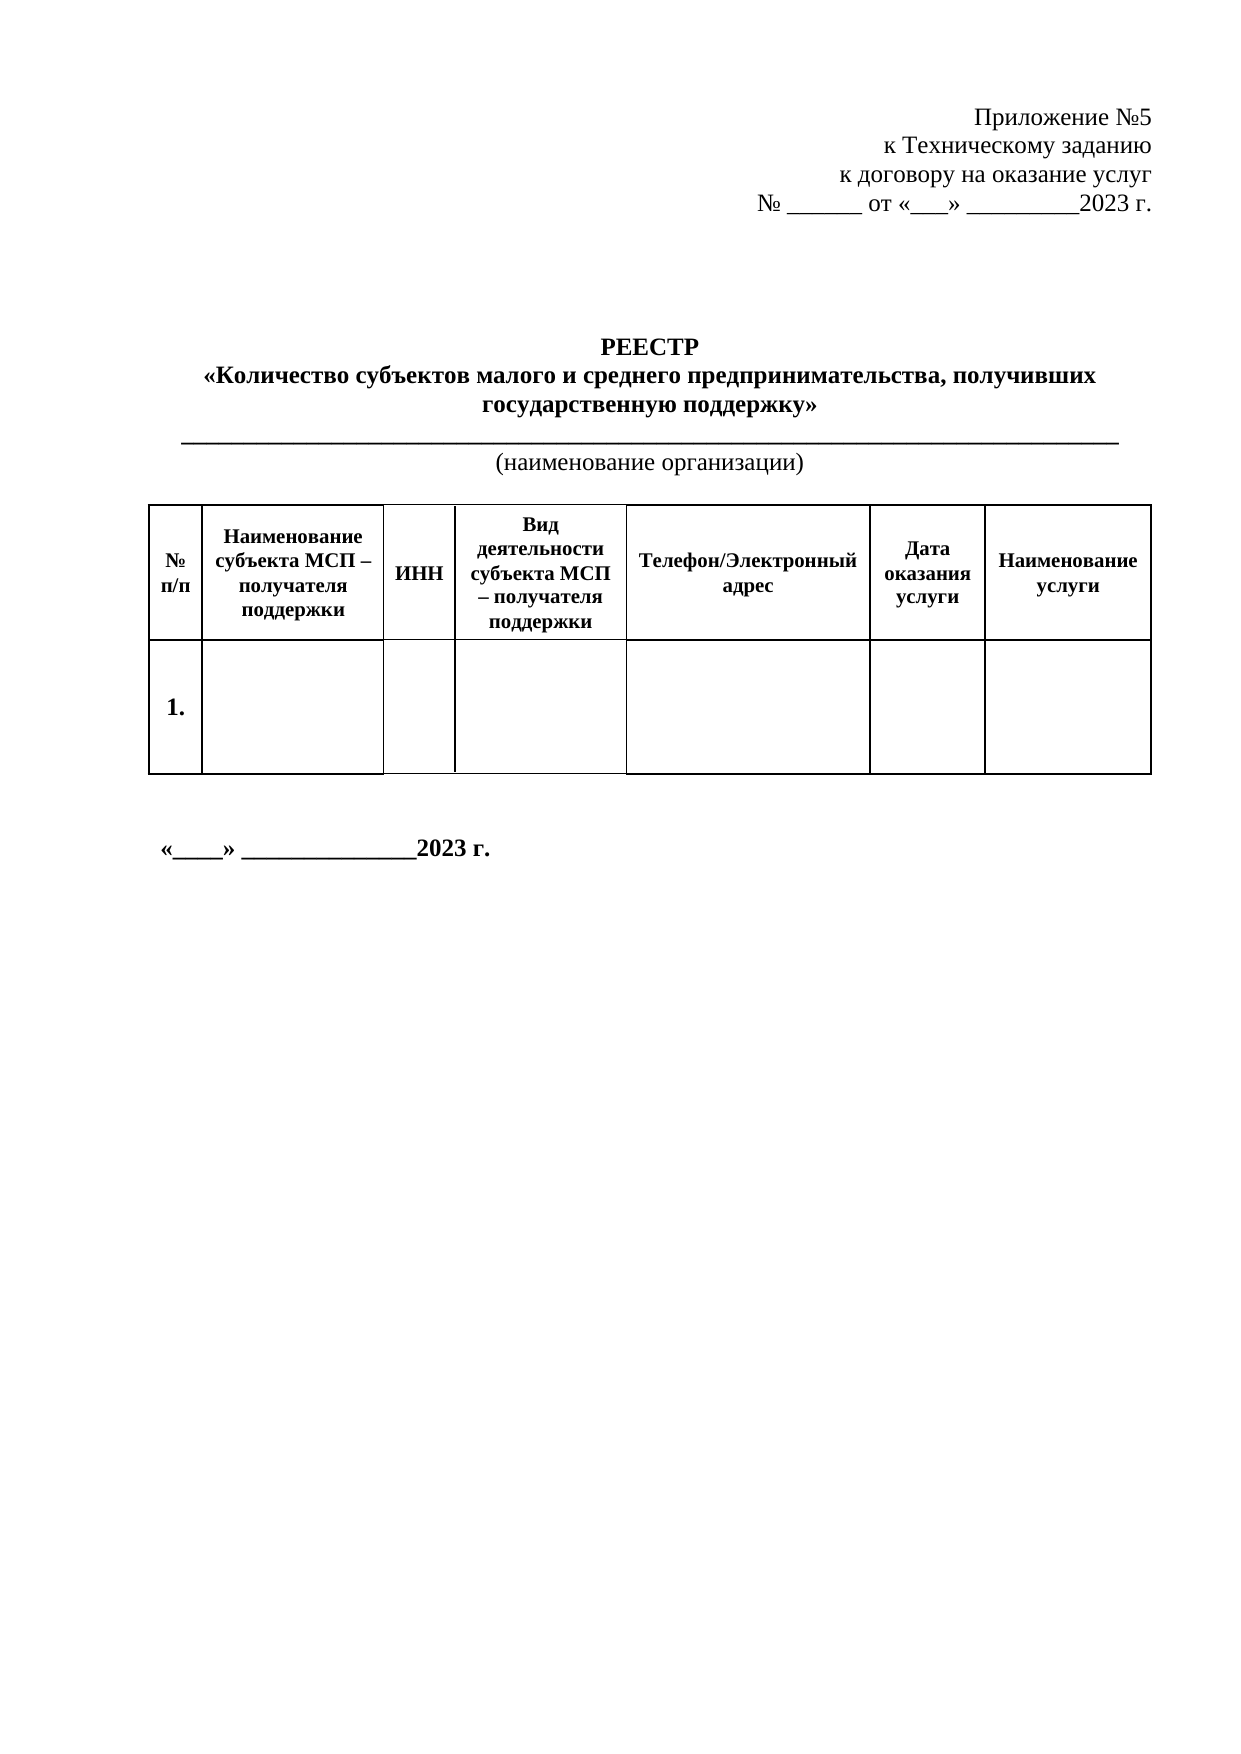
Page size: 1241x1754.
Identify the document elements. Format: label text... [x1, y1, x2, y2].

table_cell [627, 641, 869, 773]
table_cell [203, 641, 383, 773]
text «Количество субъектов малого и среднего предпринимательства, получивших государственную поддержку» [148, 361, 1152, 418]
text № ______ от «___» _________2023 г. [148, 188, 1152, 217]
table_header Вид деятельности субъекта МСП – получателя поддержки [455, 505, 626, 639]
table_cell [986, 641, 1150, 773]
text Приложение №5 [148, 102, 1152, 131]
table_header ИНН [384, 505, 455, 639]
table_header Телефон/Электронный адрес [627, 506, 869, 639]
table_header Дата оказания услуги [871, 506, 984, 639]
text РЕЕСТР [148, 332, 1152, 361]
text ___________________________________________________________________________ [148, 418, 1152, 447]
table_cell [871, 641, 984, 773]
table_header № п/п [150, 506, 201, 639]
table_header Наименование субъекта МСП – получателя поддержки [203, 506, 383, 639]
table_cell 1. [150, 641, 201, 773]
table_cell [455, 640, 626, 773]
text «____» ______________2023 г. [148, 833, 1152, 861]
table_cell [384, 640, 455, 773]
text к Техническому заданию [148, 131, 1152, 159]
table_header Наименование услуги [986, 506, 1150, 639]
text к договору на оказание услуг [148, 159, 1152, 188]
text (наименование организации) [148, 447, 1152, 476]
